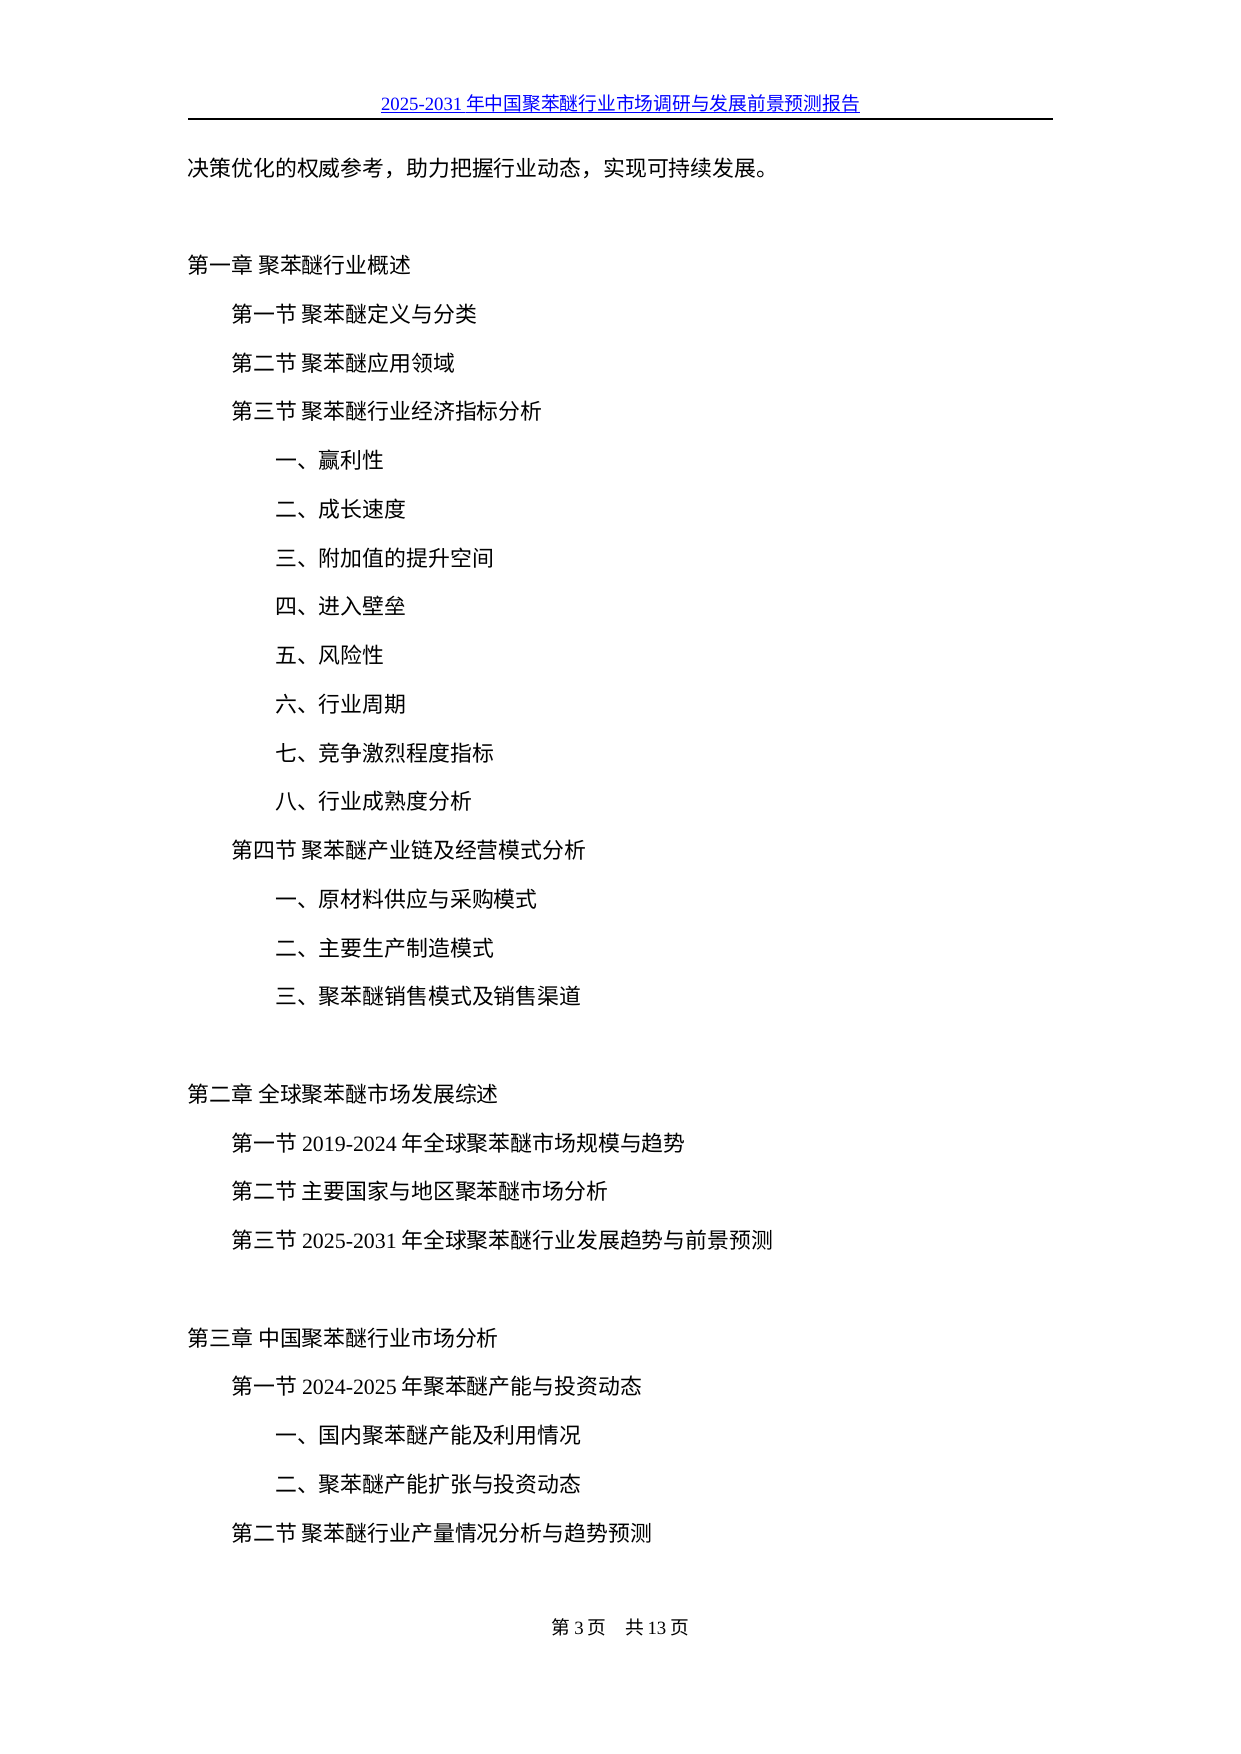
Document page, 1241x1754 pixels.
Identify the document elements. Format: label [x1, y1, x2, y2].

text [187, 150, 1053, 1548]
